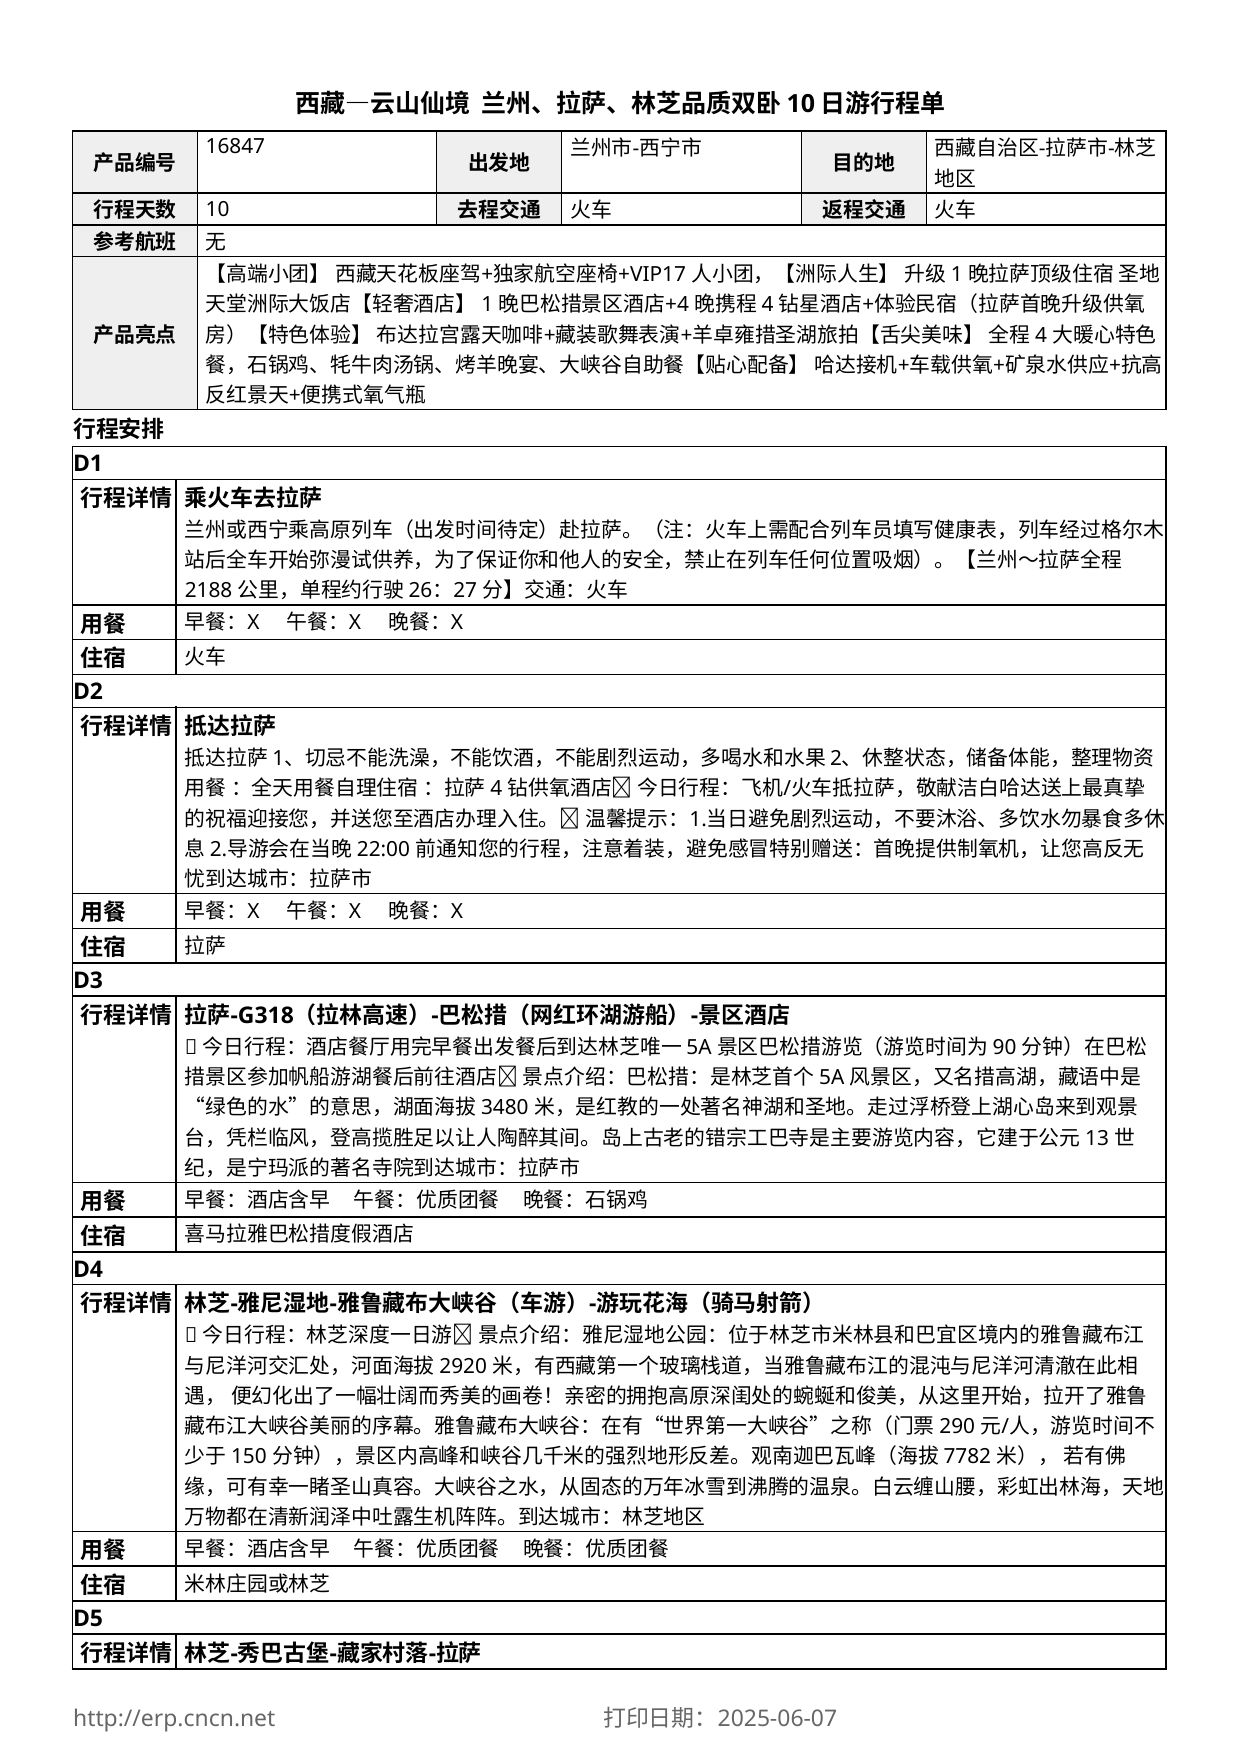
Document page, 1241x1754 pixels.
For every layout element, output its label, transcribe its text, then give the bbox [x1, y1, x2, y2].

table_cell 住宿 [73, 1567, 175, 1600]
table_cell 喜马拉雅巴松措度假酒店 [177, 1218, 1165, 1251]
table_cell 参考航班 [73, 226, 197, 256]
table_cell 行程详情 [73, 1635, 175, 1668]
table_header 西藏自治区-拉萨市-林芝地区 [927, 132, 1165, 192]
text 西藏—云山仙境 兰州、拉萨、林芝品质双卧10日游行程单 [73, 83, 1167, 119]
table_cell 抵达拉萨 抵达拉萨1、切忌不能洗澡，不能饮酒，不能剧烈运动，多喝水和水果2、休整状态，储备体能，整理物资用餐 ：全天用餐自理住宿 ：拉萨 4 钻供氧酒店 今日行程：飞机/火车抵拉萨，敬献洁白哈达送上最真挚的祝福迎接您，并送您至酒店办理入住。 温馨提示：1.当日避免剧烈运动，不要沐浴、多饮水勿暴食多休息2.导游会在当晚 22:00 前通知您的行程，注意着装，避免感冒特别赠送：首晚提供制氧机，让您高反无忧 [177, 708, 1165, 893]
table_cell 产品亮点 [73, 257, 197, 409]
table_cell 火车 [927, 194, 1165, 224]
table_cell 10 [198, 194, 436, 224]
table_cell D2 [73, 675, 1165, 706]
text 行程安排 [73, 411, 1167, 444]
table_cell 早餐：X 午餐：X 晚餐：X [177, 606, 1165, 639]
table_cell 住宿 [73, 640, 175, 673]
table_cell D4 [73, 1253, 1165, 1284]
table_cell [177, 1635, 1165, 1668]
table_header 产品编号 [73, 132, 197, 192]
table_header D1 [73, 447, 1165, 478]
table_cell D5 [73, 1602, 1165, 1633]
table_cell 行程天数 [73, 194, 197, 224]
table_cell 行程详情 [73, 708, 175, 893]
table_cell 用餐 [73, 894, 175, 927]
table_cell 林芝-雅尼湿地-雅鲁藏布大峡谷（车游）-游玩花海（骑马射箭）  今日行程：林芝深度一日游 景点介绍：雅尼湿地公园：位于林芝市米林县和巴宜区境内的雅鲁藏布江与尼洋河交汇处，河面海拔 2920 米，有西藏第一个玻璃栈道，当雅鲁藏布江的混沌与尼洋河清澈在此相遇， 便幻化出了一幅壮阔而秀美的画卷！亲密的拥抱高原深闺处的蜿蜒和俊美，从这里开始，拉开了雅鲁藏布江大峡谷美丽的序幕。雅鲁藏布大峡谷：在有“世界第一大峡谷”之称（门票 290 元/人，游览时间不少于 150 分钟），景区内高峰和峡谷几千米的强烈地形反差。观南迦巴瓦峰（海拔 7782 米）， 若有佛缘，可有幸一睹圣山真容。大峡谷之水，从固态的万年冰雪到沸腾的温泉。白云缠山腰，彩虹出林海，天地万物都在清新润泽中吐露生机阵阵。 [177, 1285, 1165, 1531]
table_cell 早餐：酒店含早 午餐：优质团餐 晚餐：优质团餐 [177, 1532, 1165, 1565]
table_cell 住宿 [73, 929, 175, 962]
table_header 目的地 [802, 132, 926, 192]
table_cell 米林庄园或林芝 [177, 1567, 1165, 1600]
table_header 出发地 [437, 132, 561, 192]
table_cell 早餐：酒店含早 午餐：优质团餐 晚餐：石锅鸡 [177, 1183, 1165, 1216]
table_header 兰州市-西宁市 [562, 132, 801, 192]
table_cell 拉萨 [177, 929, 1165, 962]
table_cell 行程详情 [73, 1285, 175, 1531]
table_cell 用餐 [73, 606, 175, 639]
table_cell 返程交通 [802, 194, 926, 224]
table_cell 火车 [177, 640, 1165, 673]
table_cell 无 [198, 226, 1165, 256]
table_cell 行程详情 [73, 480, 175, 604]
table_cell 用餐 [73, 1183, 175, 1216]
table_cell 行程详情 [73, 997, 175, 1181]
table_cell 住宿 [73, 1218, 175, 1251]
table_cell 拉萨-G318（拉林高速）-巴松措（网红环湖游船）-景区酒店  今日行程：酒店餐厅用完早餐出发餐后到达林芝唯一 5A 景区巴松措游览（游览时间为 90 分钟）在巴松措景区参加帆船游湖餐后前往酒店 景点介绍：巴松措：是林芝首个 5A 风景区，又名措高湖，藏语中是“绿色的水”的意思，湖面海拔 3480 米，是红教的一处著名神湖和圣地。走过浮桥登上湖心岛来到观景台，凭栏临风，登高揽胜足以让人陶醉其间。岛上古老的错宗工巴寺是主要游览内容，它建于公元 13 世纪，是宁玛派的著名寺院 [177, 997, 1165, 1181]
table_cell 去程交通 [437, 194, 561, 224]
table_cell 用餐 [73, 1532, 175, 1565]
table_cell 火车 [562, 194, 801, 224]
table_cell 早餐：X 午餐：X 晚餐：X [177, 894, 1165, 927]
table_cell 乘火车去拉萨 兰州或西宁乘高原列车（出发时间待定）赴拉萨。（注：火车上需配合列车员填写健康表，列车经过格尔木站后全车开始弥漫试供养，为了保证你和他人的安全，禁止在列车任何位置吸烟）。【兰州～拉萨全程 2188 公里，单程约行驶26：27 分】 [177, 480, 1165, 604]
table_cell D3 [73, 964, 1165, 995]
table_header 16847 [198, 132, 436, 192]
table_cell 【高端小团】 西藏天花板座驾+独家航空座椅+VIP17 人小团，【洲际人生】 升级 1 晚拉萨顶级住宿 圣地天堂洲际大饭店【轻奢酒店】 1 晚巴松措景区酒店+4 晚携程 4 钻星酒店+体验民宿（拉萨首晚升级供氧房）【特色体验】 布达拉宫露天咖啡+藏装歌舞表演+羊卓雍措圣湖旅拍【舌尖美味】 全程 4 大暖心特色餐，石锅鸡、牦牛肉汤锅、烤羊晚宴、大峡谷自助餐【贴心配备】 哈达接机+车载供氧+矿泉水供应+抗高反红景天+便携式氧气瓶 [198, 257, 1165, 409]
